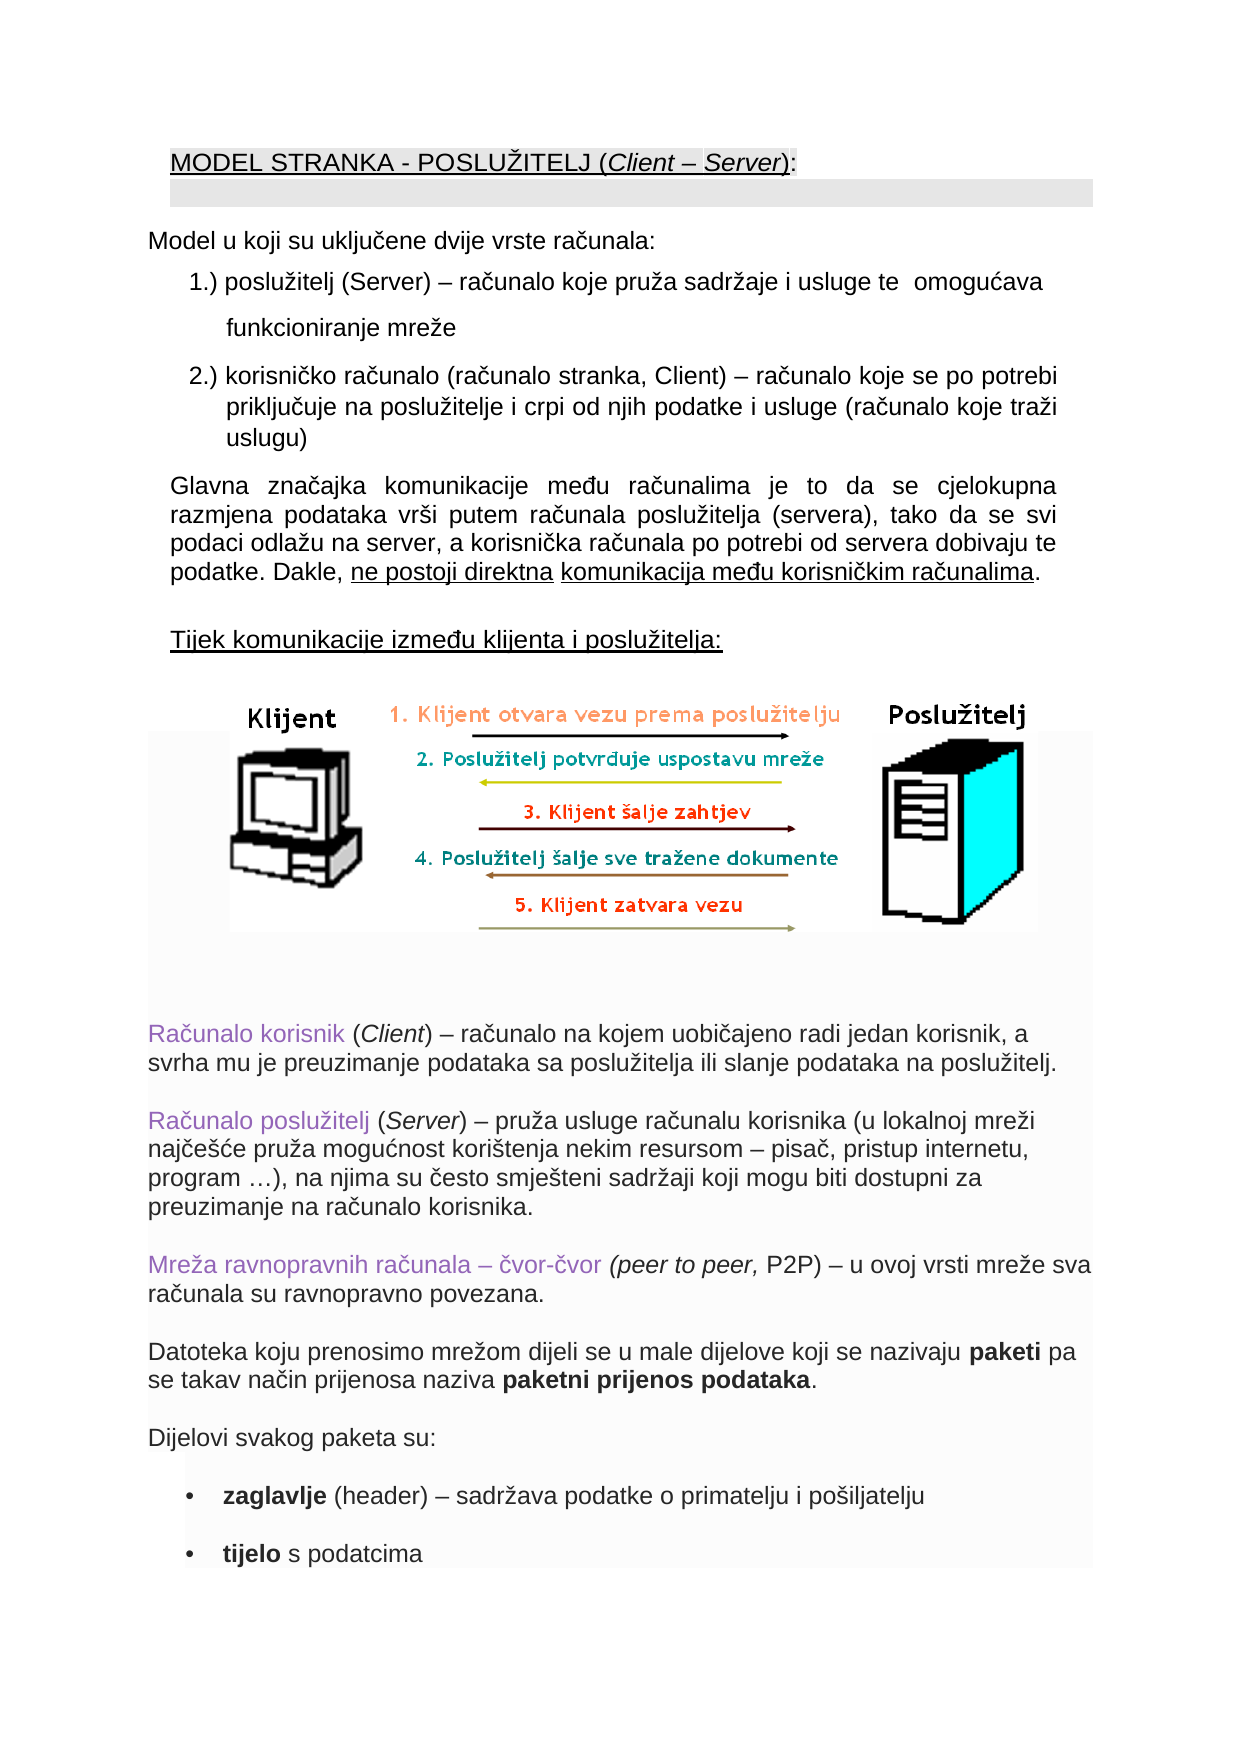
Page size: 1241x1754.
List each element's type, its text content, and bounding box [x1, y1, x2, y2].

text 2.) korisničko računalo (računalo stranka, Client) – računalo koje se po potrebi priključuje na poslužitelje i crpi od njih podatke i usluge (računalo koje traži uslugu) [188, 361, 1058, 452]
text funkcioniranje mreže [226, 313, 1093, 342]
text 1.) poslužitelj (Server) – računalo koje pruža sadržaje i usluge te omogućava [188, 268, 1093, 297]
text Tijek komunikacije između klijenta i poslužitelja: [170, 626, 1093, 654]
text Glavna značajka komunikacije među računalima je to da se cjelokupna razmjena podataka vrši putem računala poslužitelja (servera), tako da se svi podaci odlažu na server, a korisnička računala po potrebi od servera dobivaju te podatke. Dakle, ne postoji direktna komunikacija među korisničkim računalima. [170, 471, 1058, 586]
list zaglavlje (header) – sadržava podatke o primatelju i pošiljatelju [185, 1481, 1093, 1510]
text Datoteka koju prenosimo mrežom dijeli se u male dijelove koji se nazivaju paketi pa se takav način prijenosa naziva paketni prijenos podataka. [148, 1337, 1093, 1394]
text Dijelovi svakog paketa su: [148, 1423, 1093, 1452]
subtitle Model u koji su uključene dvije vrste računala: [148, 226, 1093, 255]
picture [229, 704, 1039, 932]
text Računalo poslužitelj (Server) – pruža usluge računalu korisnika (u lokalnoj mreži najčešće pruža mogućnost korištenja nekim resursom – pisač, pristup internetu, program …), na njima su često smješteni sadržaji koji mogu biti dostupni za preuzimanje na računalo korisnika. [148, 1106, 1093, 1221]
text MODEL STRANKA - POSLUŽITELJ (Client – Server): [170, 148, 1093, 179]
text Računalo korisnik (Client) – računalo na kojem uobičajeno radi jedan korisnik, a svrha mu je preuzimanje podataka sa poslužitelja ili slanje podataka na poslužitelj. [148, 1019, 1093, 1077]
text Mreža ravnopravnih računala – čvor-čvor (peer to peer, P2P) – u ovoj vrsti mreže sva računala su ravnopravno povezana. [148, 1250, 1093, 1307]
list tijelo s podatcima [185, 1539, 1093, 1568]
